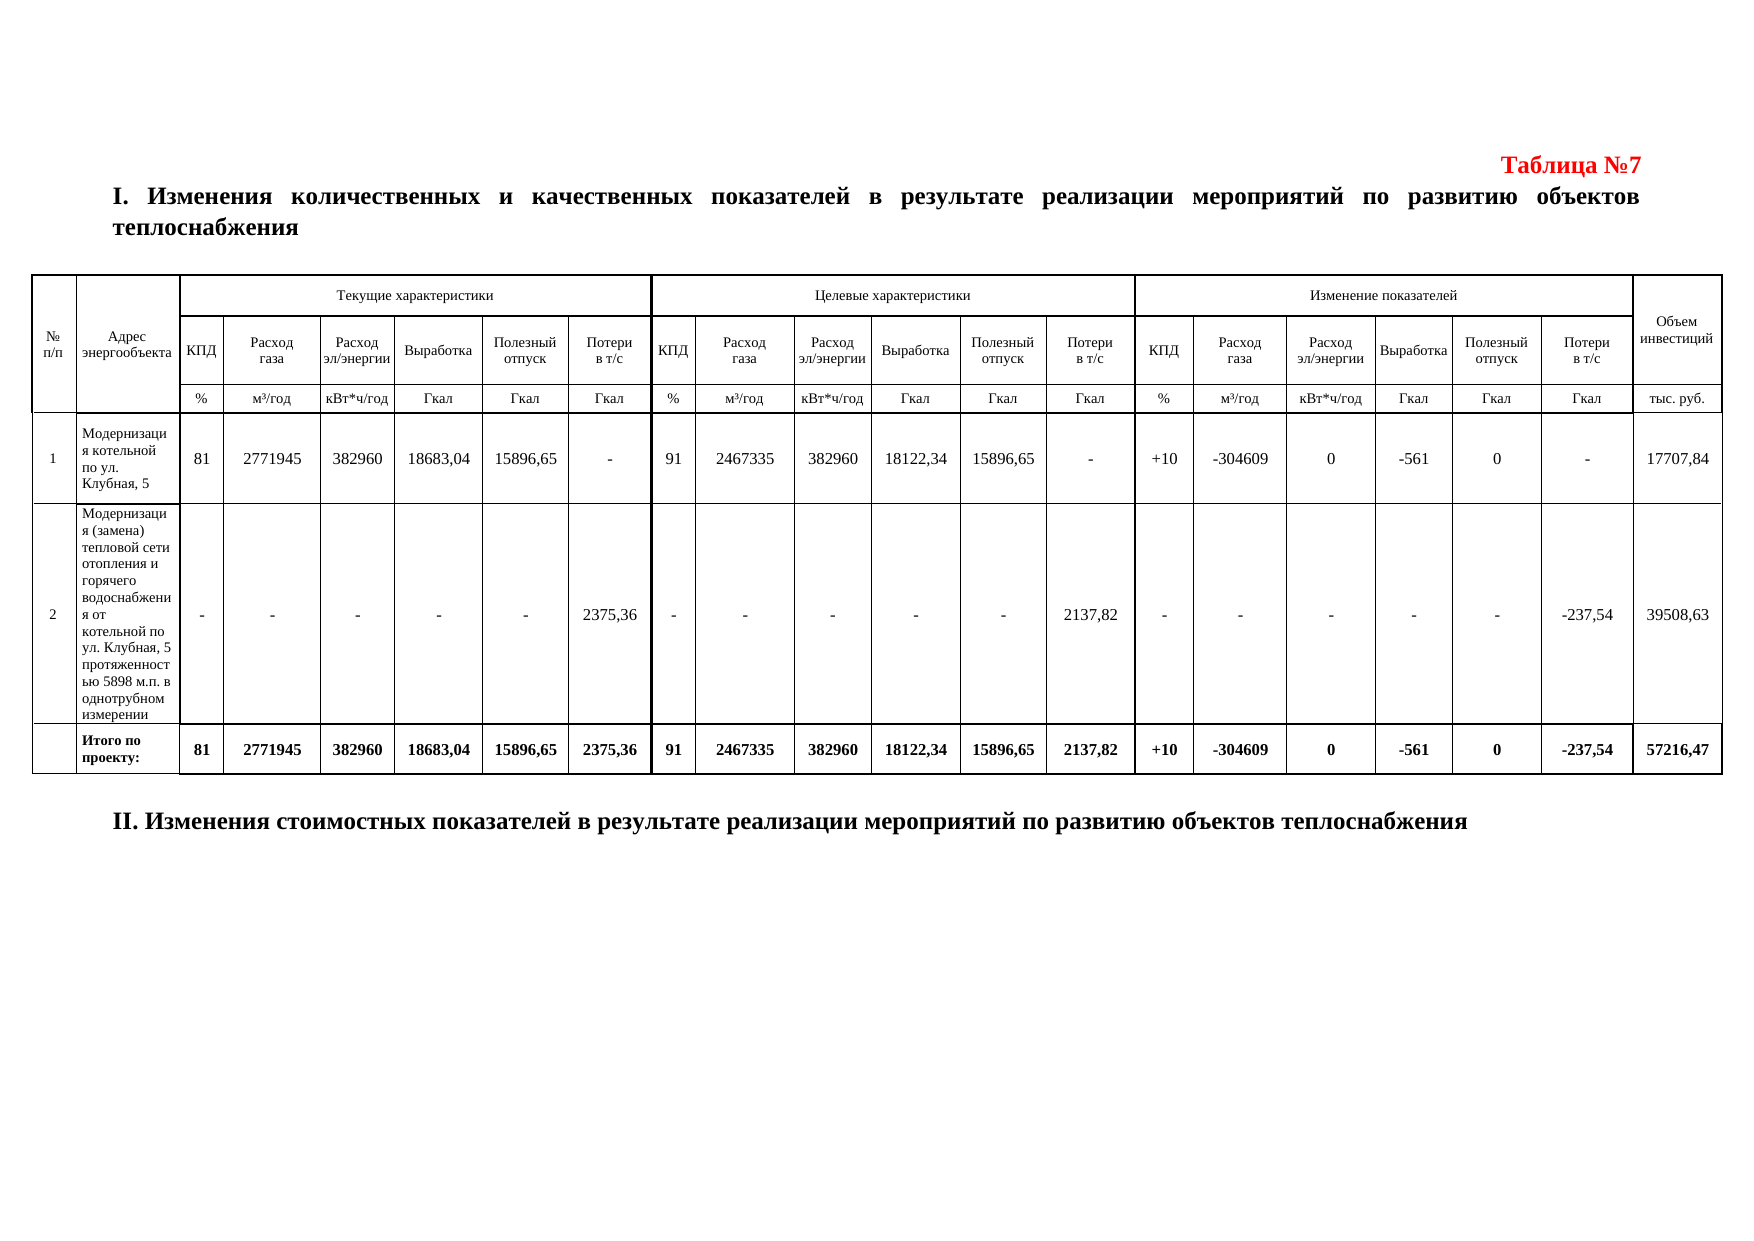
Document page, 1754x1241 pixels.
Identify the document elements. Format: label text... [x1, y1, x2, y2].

table_cell 382960 [321, 414, 394, 503]
table_cell - [321, 504, 394, 723]
table_cell 2375,36 [569, 504, 650, 723]
text Таблица №7 [112, 150, 1641, 179]
table_cell 15896,65 [961, 414, 1046, 503]
table_cell Полезный отпуск [961, 317, 1046, 383]
table_cell +10 [1136, 725, 1193, 773]
table_cell - [181, 504, 223, 723]
table_cell -561 [1376, 414, 1452, 503]
table_cell Модернизация котельной по ул. Клубная, 5 [77, 414, 179, 503]
table_cell 91 [653, 414, 695, 503]
table_cell кВт*ч/год [321, 385, 394, 412]
table_cell кВт*ч/год [795, 385, 871, 412]
table_cell % [1136, 385, 1193, 412]
table_cell 0 [1453, 414, 1541, 503]
table_cell -304609 [1194, 725, 1286, 773]
table_cell 81 [180, 725, 223, 773]
table_cell 18122,34 [872, 725, 960, 773]
table_cell - [1376, 504, 1452, 723]
table_cell 18122,34 [872, 414, 960, 503]
table_cell Полезный отпуск [1453, 317, 1541, 383]
table_cell -237,54 [1542, 725, 1632, 773]
table_header Изменение показателей [1136, 276, 1632, 315]
table_cell - [395, 504, 482, 723]
table_cell 81 [181, 414, 223, 503]
table_cell - [1542, 414, 1633, 503]
table_cell +10 [1136, 414, 1193, 503]
table_cell - [1194, 504, 1286, 723]
table_cell Расход газа [224, 317, 320, 383]
table_cell 17707,84 [1634, 413, 1722, 503]
table_cell Гкал [1376, 385, 1452, 412]
table_cell Гкал [872, 385, 960, 412]
table_cell Расход эл/энергии [1287, 317, 1375, 383]
table_header № п/п [33, 276, 76, 412]
table_header Объем инвестиций [1634, 276, 1721, 383]
table_cell 382960 [795, 414, 871, 503]
table_cell КПД [653, 317, 695, 383]
table_cell Потери в т/с [1542, 317, 1632, 383]
table_cell 0 [1453, 725, 1541, 773]
table_cell Гкал [569, 385, 650, 412]
table_cell - [795, 504, 871, 723]
table_cell тыс. руб. [1634, 385, 1721, 412]
table_cell 2375,36 [569, 725, 650, 773]
table_cell - [872, 504, 960, 723]
table_cell 2137,82 [1047, 504, 1134, 723]
table_cell КПД [1136, 317, 1193, 383]
table_cell [33, 724, 76, 773]
table_cell Расход газа [696, 317, 794, 383]
table_cell -304609 [1194, 414, 1286, 503]
table_header Целевые характеристики [653, 276, 1134, 315]
table_cell 0 [1287, 414, 1375, 503]
table_cell 2771945 [224, 725, 320, 773]
table_cell 2137,82 [1047, 725, 1134, 773]
table_cell 382960 [795, 725, 871, 773]
table_cell - [1047, 414, 1134, 503]
table_cell 18683,04 [395, 414, 482, 503]
table_cell Гкал [1542, 385, 1632, 412]
table_cell - [961, 504, 1046, 723]
table_header Адрес энергообъекта [77, 276, 179, 412]
table_cell Итого по проекту: [77, 724, 179, 773]
table_cell - [1136, 504, 1193, 723]
table_cell 0 [1287, 725, 1375, 773]
table_cell - [696, 504, 794, 723]
table_cell Гкал [395, 385, 482, 412]
table_cell 2467335 [696, 414, 794, 503]
text II. Изменения стоимостных показателей в результате реализации мероприятий по развитию объектов теплоснабжения [112, 806, 1641, 835]
table_cell - [569, 414, 650, 503]
table_cell 57216,47 [1634, 724, 1721, 773]
table_cell 2771945 [224, 414, 320, 503]
table_cell Потери в т/с [569, 317, 650, 383]
table_cell КПД [181, 317, 223, 383]
table_cell - [224, 504, 320, 723]
table_cell 91 [653, 725, 695, 773]
table_cell 15896,65 [483, 725, 568, 773]
table_cell Расход эл/энергии [795, 317, 871, 383]
table_cell Выработка [395, 317, 482, 383]
table_cell Гкал [483, 385, 568, 412]
table_cell Расход эл/энергии [321, 317, 394, 383]
table_cell -561 [1376, 725, 1452, 773]
table_cell 1 [33, 413, 76, 503]
table_cell м³/год [1194, 385, 1286, 412]
table_cell - [1453, 504, 1541, 723]
table_cell - [653, 504, 695, 723]
table_header Текущие характеристики [181, 276, 650, 315]
table_cell Выработка [1376, 317, 1452, 383]
table_cell 18683,04 [395, 725, 482, 773]
text I. Изменения количественных и качественных показателей в результате реализации мероприятий по развитию объектов теплоснабжения [112, 181, 1641, 241]
table_cell - [483, 504, 568, 723]
table_cell 2467335 [696, 725, 794, 773]
table_cell -237,54 [1542, 504, 1633, 723]
table_cell % [181, 385, 223, 412]
table_cell 15896,65 [961, 725, 1046, 773]
table_cell % [653, 385, 695, 412]
table_cell Полезный отпуск [483, 317, 568, 383]
table_cell кВт*ч/год [1287, 385, 1375, 412]
table_cell Модернизация (замена) тепловой сети отопления и горячего водоснабжения от котельной по ул. Клубная, 5 протяженностью 5898 м.п. в однотрубном измерении [77, 505, 179, 723]
table_cell - [1287, 504, 1375, 723]
table_cell м³/год [696, 385, 794, 412]
table_cell 2 [33, 504, 76, 723]
table_cell Гкал [1047, 385, 1134, 412]
table_cell Гкал [1453, 385, 1541, 412]
table_cell Выработка [872, 317, 960, 383]
table_cell 39508,63 [1634, 503, 1722, 723]
table_cell 382960 [321, 725, 394, 773]
table_cell Расход газа [1194, 317, 1286, 383]
table_cell Гкал [961, 385, 1046, 412]
table_cell 15896,65 [483, 414, 568, 503]
table_cell Потери в т/с [1047, 317, 1134, 383]
table_cell м³/год [224, 385, 320, 412]
